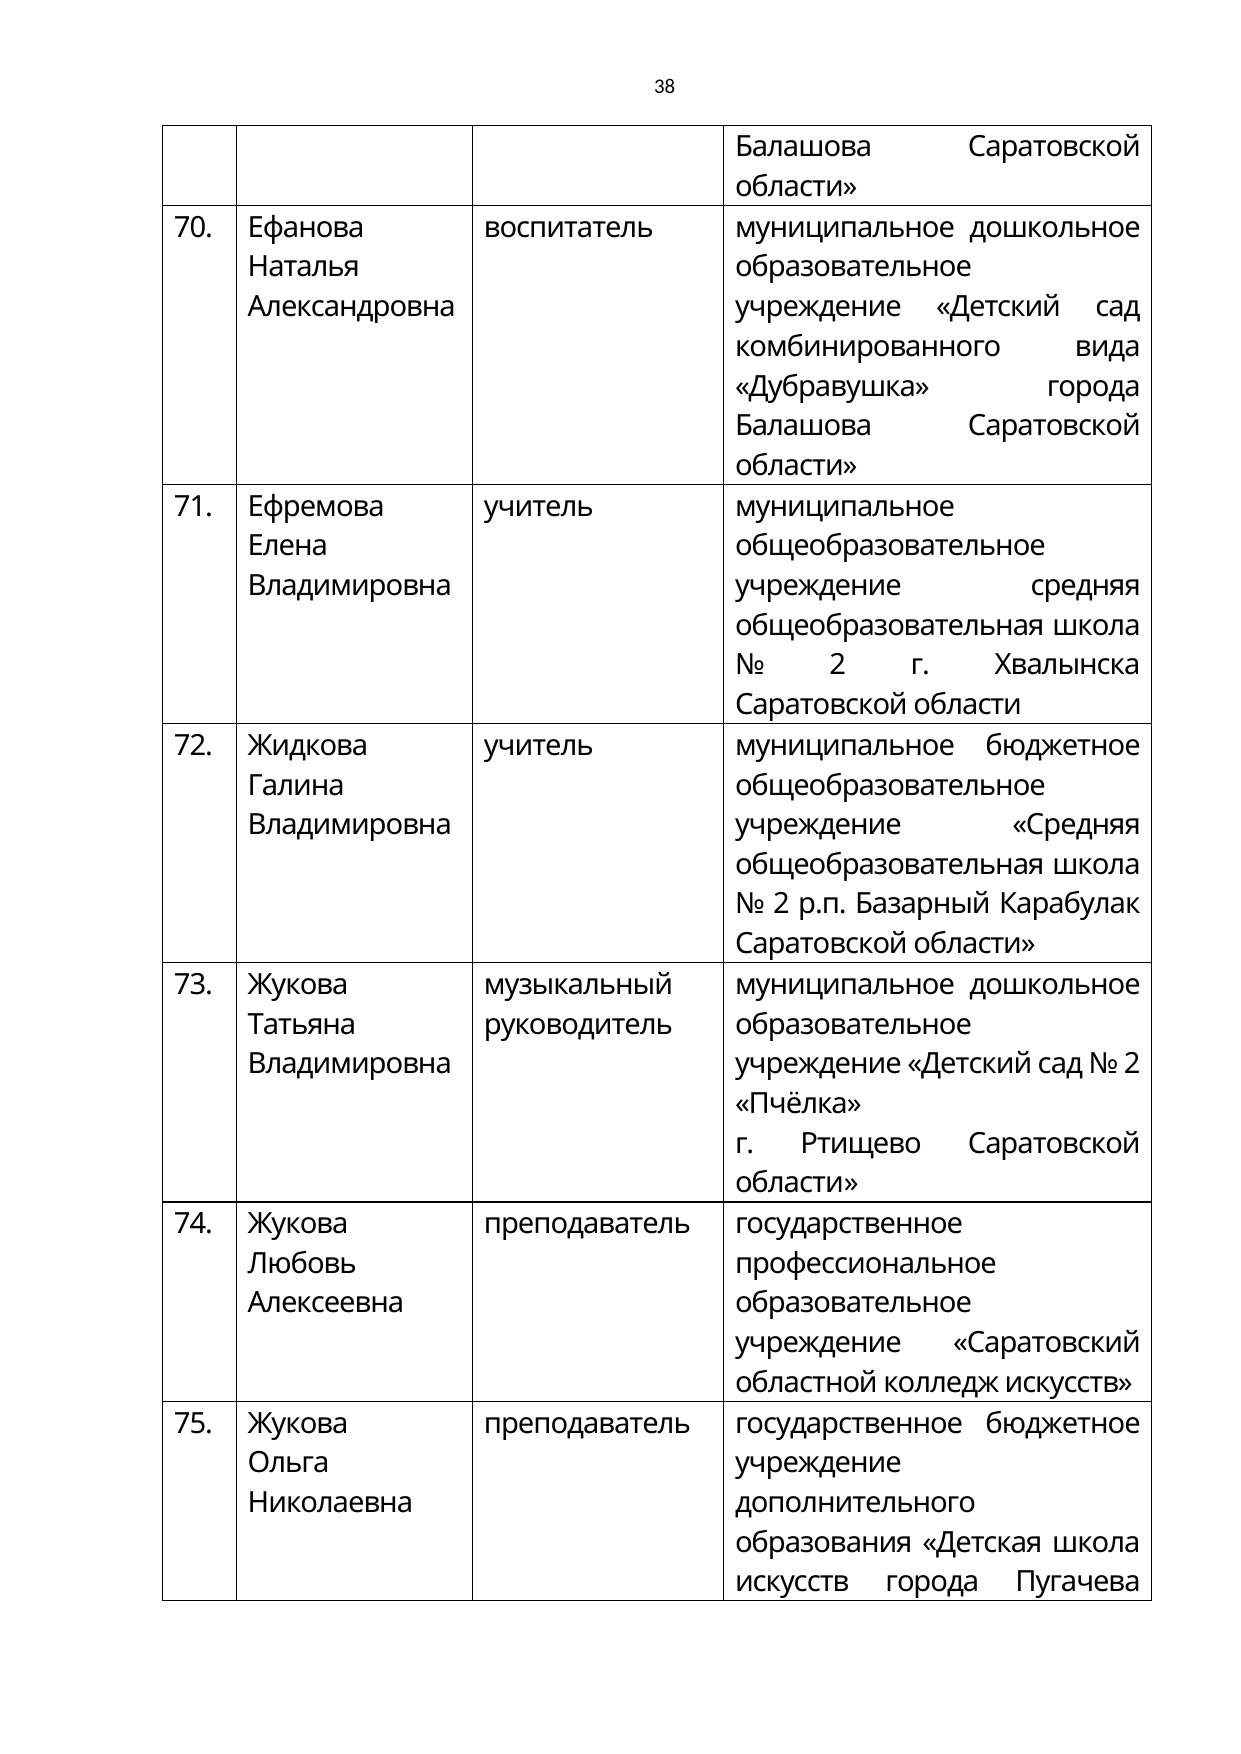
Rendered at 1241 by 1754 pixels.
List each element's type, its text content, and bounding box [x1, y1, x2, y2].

table_cell [163, 126, 236, 205]
table_cell муниципальное дошкольное образовательное учреждение «Детский сад № 2 «Пчёлка» г. Ртищево Саратовской области» [724, 963, 1151, 1201]
table_cell Ефанова Наталья Александровна [237, 206, 472, 484]
table_cell учитель [473, 485, 723, 723]
table_cell Жукова Татьяна Владимировна [237, 963, 472, 1201]
table_cell Жукова Любовь Алексеевна [237, 1203, 472, 1401]
table_cell муниципальное бюджетное общеобразовательное учреждение «Средняя общеобразовательная школа № 2 р.п. Базарный Карабулак Саратовской области» [724, 724, 1151, 962]
table_cell [163, 485, 236, 723]
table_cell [237, 126, 472, 205]
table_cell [237, 1402, 472, 1600]
table_cell преподаватель [473, 1402, 723, 1600]
table_cell преподаватель [473, 1203, 723, 1401]
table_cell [724, 126, 1151, 205]
table_cell Ефремова Елена Владимировна [237, 485, 472, 723]
table_cell Жидкова Галина Владимировна [237, 724, 472, 962]
table_cell музыкальный руководитель [473, 963, 723, 1201]
table_cell муниципальное общеобразовательное учреждение средняя общеобразовательная школа № . Хвалынска Саратовской области [724, 485, 1151, 723]
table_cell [724, 1402, 1151, 1600]
table_cell государственное профессиональное образовательное учреждение «Саратовский областной колледж искусств» [724, 1203, 1151, 1401]
table_cell [163, 206, 236, 484]
table_cell муниципальное дошкольное образовательное учреждение «Детский сад комбинированного вида «Дубравушка» города Балашова Саратовской области» [724, 206, 1151, 484]
table_cell [163, 1203, 236, 1401]
table_cell [163, 1402, 236, 1600]
table_cell [163, 963, 236, 1201]
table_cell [473, 126, 723, 205]
table_cell [163, 724, 236, 962]
table_cell воспитатель [473, 206, 723, 484]
table_cell учитель [473, 724, 723, 962]
